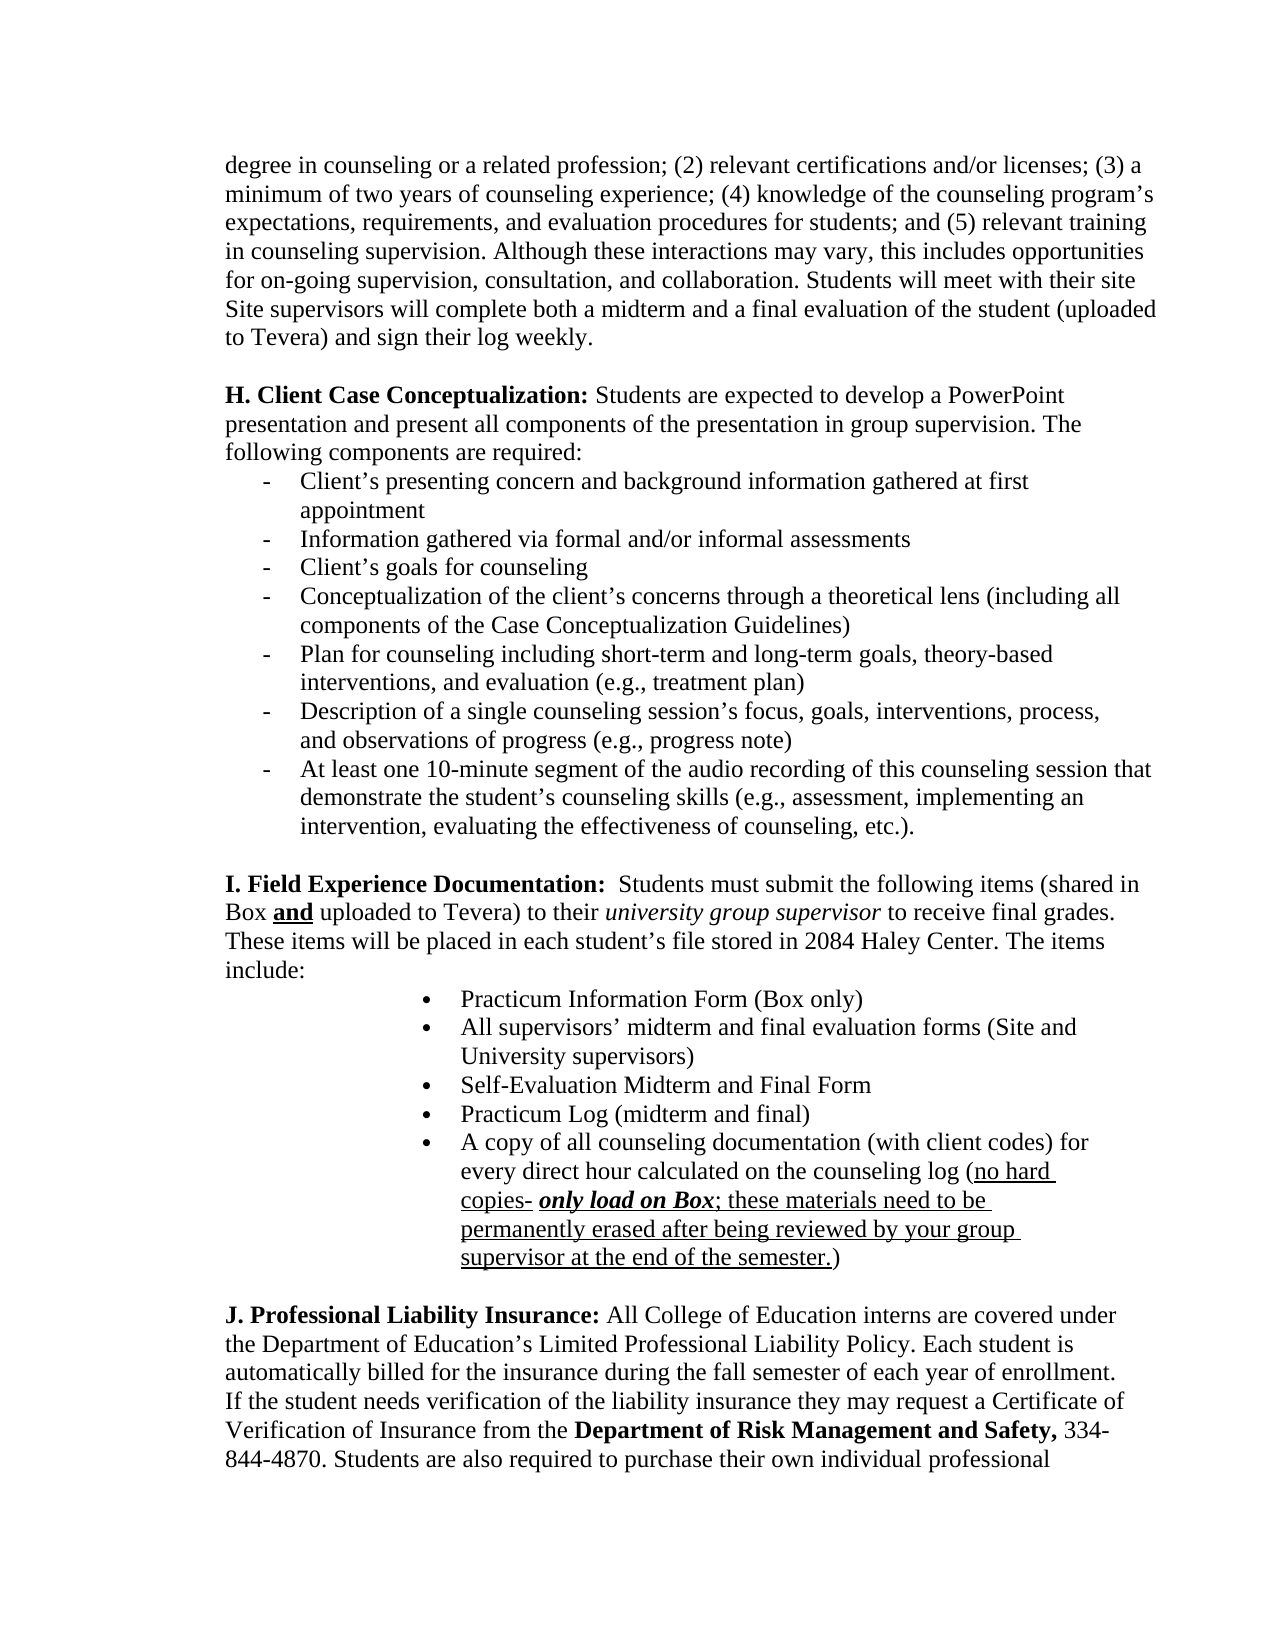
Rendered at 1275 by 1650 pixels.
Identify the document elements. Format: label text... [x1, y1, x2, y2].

list Client’s presenting concern and background information gathered at first appointment [262, 466, 1125, 524]
text I. Field Experience Documentation: Students must submit the following items (shared in Box and uploaded to Tevera) to their university group supervisor to receive final grades. These items will be placed in each student’s file stored in 2084 Haley Center. The items include: [225, 869, 1162, 984]
list Client’s goals for counseling [262, 552, 1125, 581]
list Conceptualization of the client’s concerns through a theoretical lens (including all components of the Case Conceptualization Guidelines) [262, 581, 1125, 639]
list At least one 10-minute segment of the audio recording of this counseling session that demonstrate the student’s counseling skills (e.g., assessment, implementing an intervention, evaluating the effectiveness of counseling, etc.). [262, 754, 1162, 840]
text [150, 150, 1162, 351]
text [225, 1300, 1125, 1472]
list Plan for counseling including short-term and long-term goals, theory-based interventions, and evaluation (e.g., treatment plan) [262, 639, 1125, 696]
list Practicum Log (midterm and final) [423, 1099, 1125, 1127]
list Self-Evaluation Midterm and Final Form [423, 1070, 1125, 1099]
text H. Client Case Conceptualization: Students are expected to develop a PowerPoint presentation and present all components of the presentation in group supervision. The following components are required: [225, 380, 1125, 466]
list A copy of all counseling documentation (with client codes) for every direct hour calculated on the counseling log (no hard copies- only load on Box; these materials need to be permanently erased after being reviewed by your group supervisor at the end of the semester.) [423, 1127, 1094, 1271]
list Practicum Information Form (Box only) [423, 984, 1125, 1012]
list Description of a single counseling session’s focus, goals, interventions, process, and observations of progress (e.g., progress note) [262, 696, 1125, 754]
list All supervisors’ midterm and final evaluation forms (Site and University supervisors) [423, 1012, 1125, 1070]
list Information gathered via formal and/or informal assessments [262, 524, 1125, 552]
